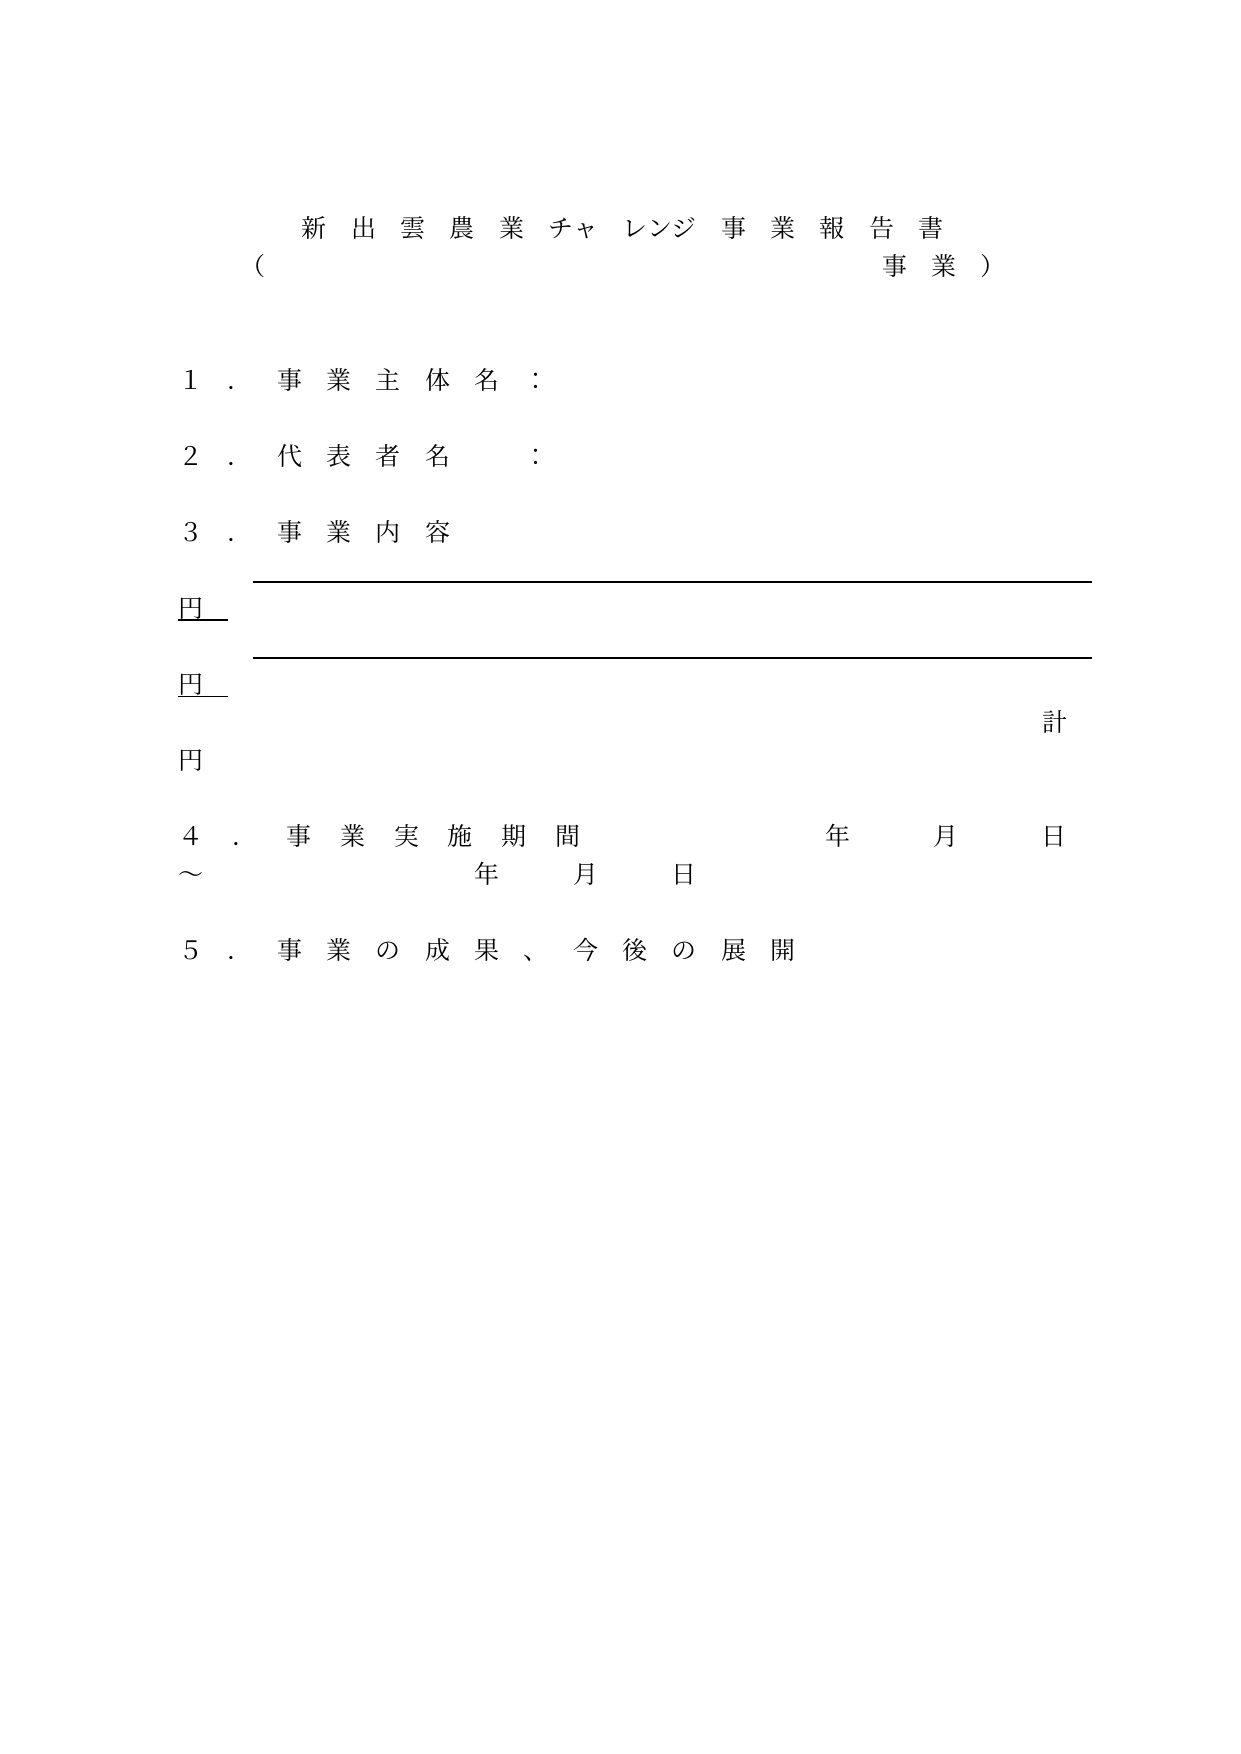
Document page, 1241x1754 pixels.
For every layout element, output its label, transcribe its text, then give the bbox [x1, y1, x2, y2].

text ４．事業実施期間 年 月 日 ～ 年 月 日 [178, 816, 1092, 892]
text １．事業主体名： [178, 359, 1092, 397]
text 円 [178, 549, 1092, 626]
text ５．事業の成果、今後の展開 [178, 930, 1092, 968]
text 円 [178, 626, 1092, 702]
text 新出雲農業チャレンジ事業報告書 [178, 207, 1092, 245]
text 計 円 [178, 702, 1092, 778]
text ３．事業内容 [178, 512, 1092, 549]
text （ 事業） [178, 245, 1092, 283]
text ２．代表者名 ： [178, 436, 1092, 473]
